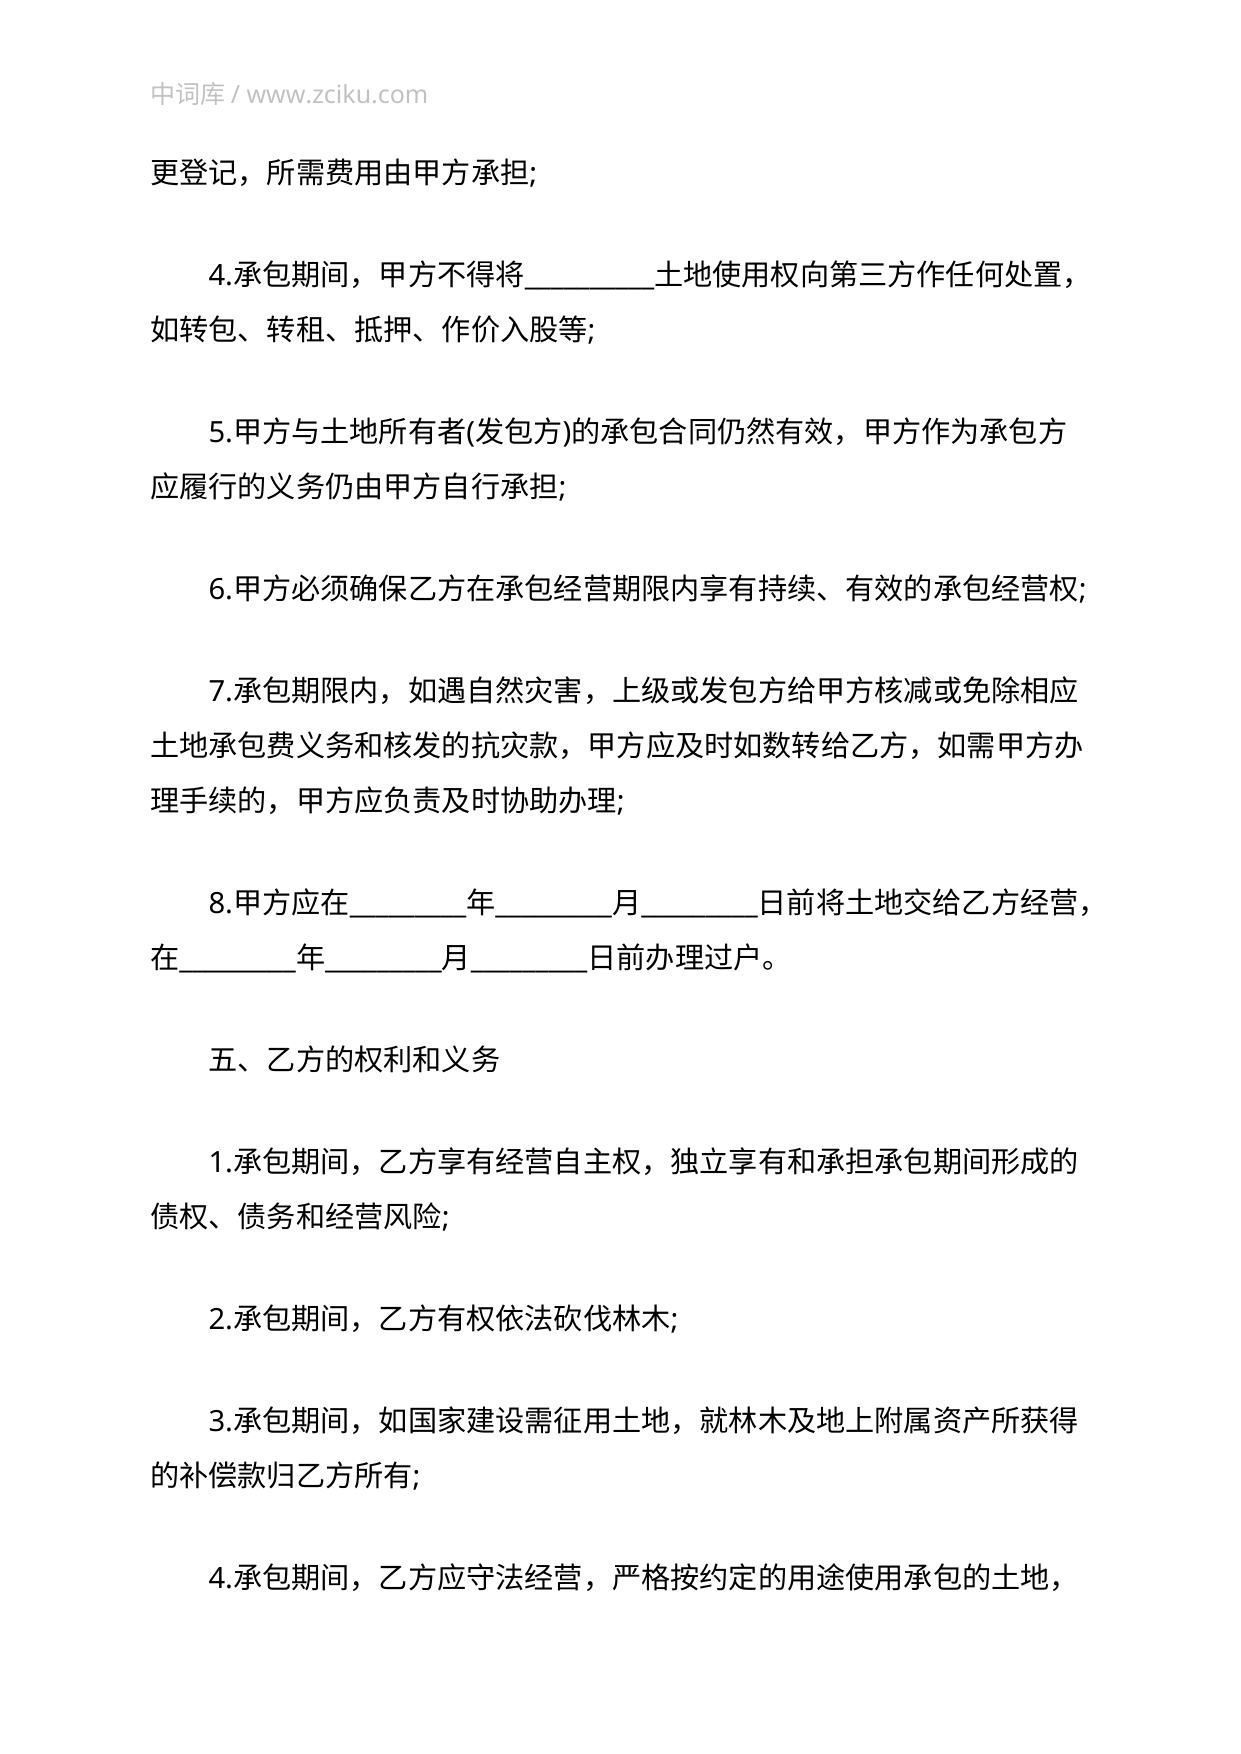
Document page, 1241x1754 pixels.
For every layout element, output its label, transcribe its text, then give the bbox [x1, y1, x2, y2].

text 4.承包期间，甲方不得将__________土地使用权向第三方作任何处置，如转包、转租、抵押、作价入股等; [150, 252, 1090, 349]
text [150, 150, 1090, 192]
text 2.承包期间，乙方有权依法砍伐林木; [150, 1296, 1090, 1338]
text 3.承包期间，如国家建设需征用土地，就林木及地上附属资产所获得的补偿款归乙方所有; [150, 1397, 1090, 1495]
text 5.甲方与土地所有者(发包方)的承包合同仍然有效，甲方作为承包方应履行的义务仍由甲方自行承担; [150, 409, 1090, 506]
text 6.甲方必须确保乙方在承包经营期限内享有持续、有效的承包经营权; [150, 566, 1090, 608]
text 五、乙方的权利和义务 [150, 1037, 1090, 1079]
text 7.承包期限内，如遇自然灾害，上级或发包方给甲方核减或免除相应土地承包费义务和核发的抗灾款，甲方应及时如数转给乙方，如需甲方办理手续的，甲方应负责及时协助办理; [150, 668, 1090, 820]
text 1.承包期间，乙方享有经营自主权，独立享有和承担承包期间形成的债权、债务和经营风险; [150, 1138, 1090, 1236]
text 8.甲方应在_________年_________月_________日前将土地交给乙方经营，在_________年_________月_________日前办理过户。 [150, 880, 1090, 977]
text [150, 1554, 1090, 1597]
